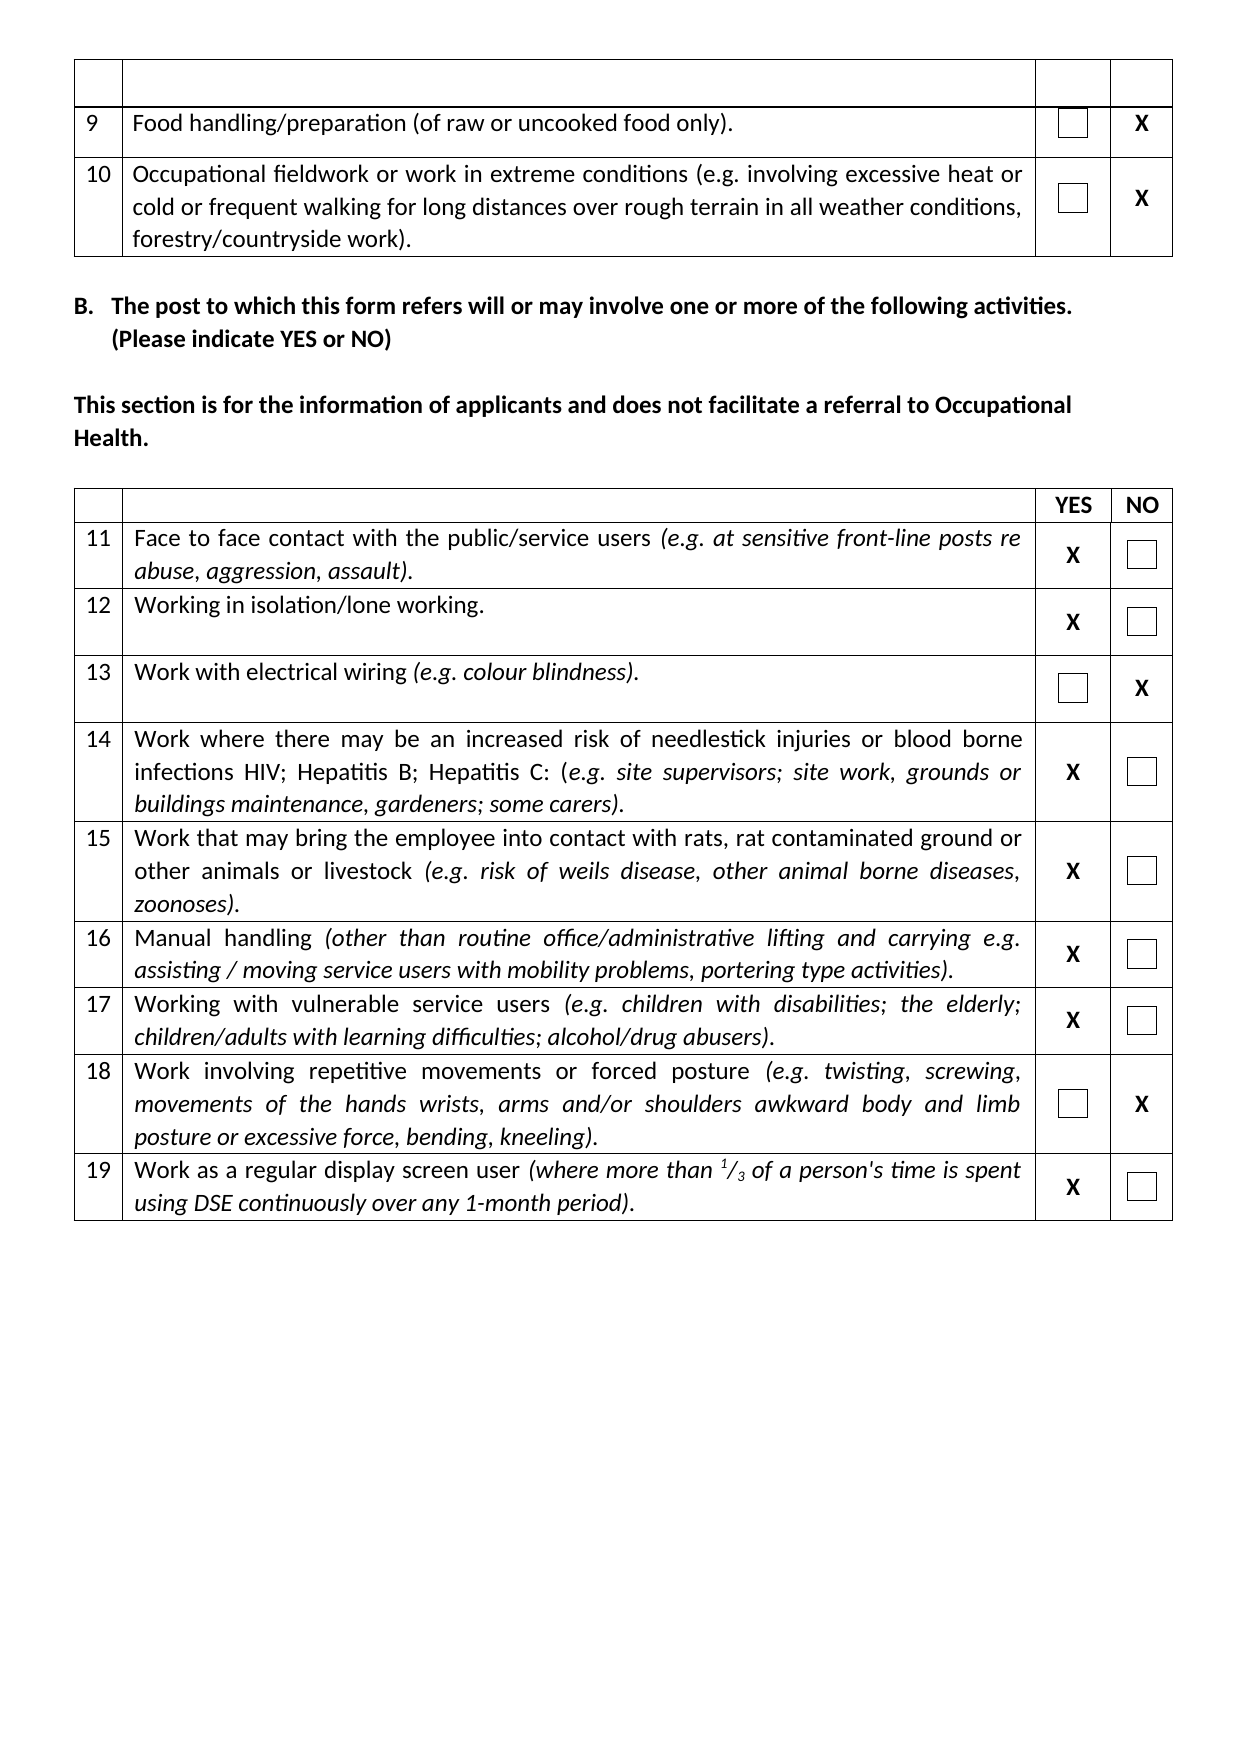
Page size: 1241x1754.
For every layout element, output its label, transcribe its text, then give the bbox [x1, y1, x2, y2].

table_cell X [1111, 108, 1172, 157]
table_cell 9 [75, 108, 122, 157]
text This section is for the information of applicants and does not facilitate a referral to Occupational Health. [73, 389, 1137, 452]
table_cell 17 [75, 988, 122, 1054]
table_cell X [1036, 922, 1110, 987]
table_cell 15 [75, 822, 122, 921]
table_cell [1111, 723, 1172, 821]
table_cell X [1036, 723, 1110, 821]
table_cell Manual handling (other than routine office/administrative lifting and carrying e.g. assisting / moving service users with mobility problems, portering type activities). [123, 922, 1035, 987]
table_cell X [1036, 589, 1110, 655]
table_cell X [1111, 1055, 1172, 1153]
table_cell Food handling/preparation (of raw or uncooked food only). [123, 108, 1035, 157]
table_cell X [1036, 1154, 1110, 1220]
text B. The post to which this form refers will or may involve one or more of the following activities. (Please indicate YES or NO) [73, 290, 1155, 354]
table_cell 8 [75, 60, 122, 106]
table_cell Occupational fieldwork or work in extreme conditions (e.g. involving excessive heat or cold or frequent walking for long distances over rough terrain in all weather conditions, forestry/countryside work). [123, 158, 1035, 256]
table_header [75, 489, 122, 522]
table_cell [1036, 60, 1110, 106]
table_cell Work that may bring the employee into contact with rats, rat contaminated ground or other animals or livestock (e.g. risk of weils disease, other animal borne diseases, zoonoses). [123, 822, 1035, 921]
table_cell [1036, 656, 1110, 722]
table_cell Work with electrical wiring (e.g. colour blindness). [123, 656, 1035, 722]
table_cell X [1111, 656, 1172, 722]
table_cell 11 [75, 523, 122, 588]
table_header YES [1036, 489, 1111, 522]
table_cell [1111, 922, 1172, 987]
table_cell [1111, 988, 1172, 1054]
table_cell [1036, 158, 1110, 256]
table_cell Work involving repetitive movements or forced posture (e.g. twisting, screwing, movements of the hands wrists, arms and/or shoulders awkward body and limb posture or excessive force, bending, kneeling). [123, 1055, 1035, 1153]
table_cell 13 [75, 656, 122, 722]
table_cell 18 [75, 1055, 122, 1153]
table_cell X [1036, 523, 1110, 588]
table_cell X [1036, 988, 1110, 1054]
table_cell Work where there may be an increased risk of needlestick injuries or blood borne infections HIV; Hepatitis B; Hepatitis C: (e.g. site supervisors; site work, grounds or buildings maintenance, gardeners; some carers). [123, 723, 1035, 821]
table_cell X [1036, 822, 1110, 921]
table_cell 14 [75, 723, 122, 821]
table_cell Work as a regular display screen user (where more than 1/3 of a person's time is spent using DSE continuously over any 1-month period). [123, 1154, 1035, 1220]
table_cell Working with vulnerable service users (e.g. children with disabilities; the elderly; children/adults with learning difficulties; alcohol/drug abusers). [123, 988, 1035, 1054]
table_cell 12 [75, 589, 122, 655]
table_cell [123, 60, 1035, 106]
table_cell Face to face contact with the public/service users (e.g. at sensitive front-line posts re abuse, aggression, assault). [123, 523, 1035, 588]
table_cell X [1111, 158, 1172, 256]
table_cell 19 [75, 1154, 122, 1220]
table_cell 16 [75, 922, 122, 987]
table_cell [1036, 108, 1110, 157]
table_cell [1111, 523, 1172, 588]
table_cell [1036, 1055, 1110, 1153]
table_header NO [1112, 489, 1172, 522]
table_cell [1111, 589, 1172, 655]
table_cell 10 [75, 158, 122, 256]
table_header [123, 489, 1035, 522]
table_cell [1111, 1154, 1172, 1220]
table_cell [1111, 822, 1172, 921]
table_cell Working in isolation/lone working. [123, 589, 1035, 655]
table_cell X [1111, 60, 1172, 106]
